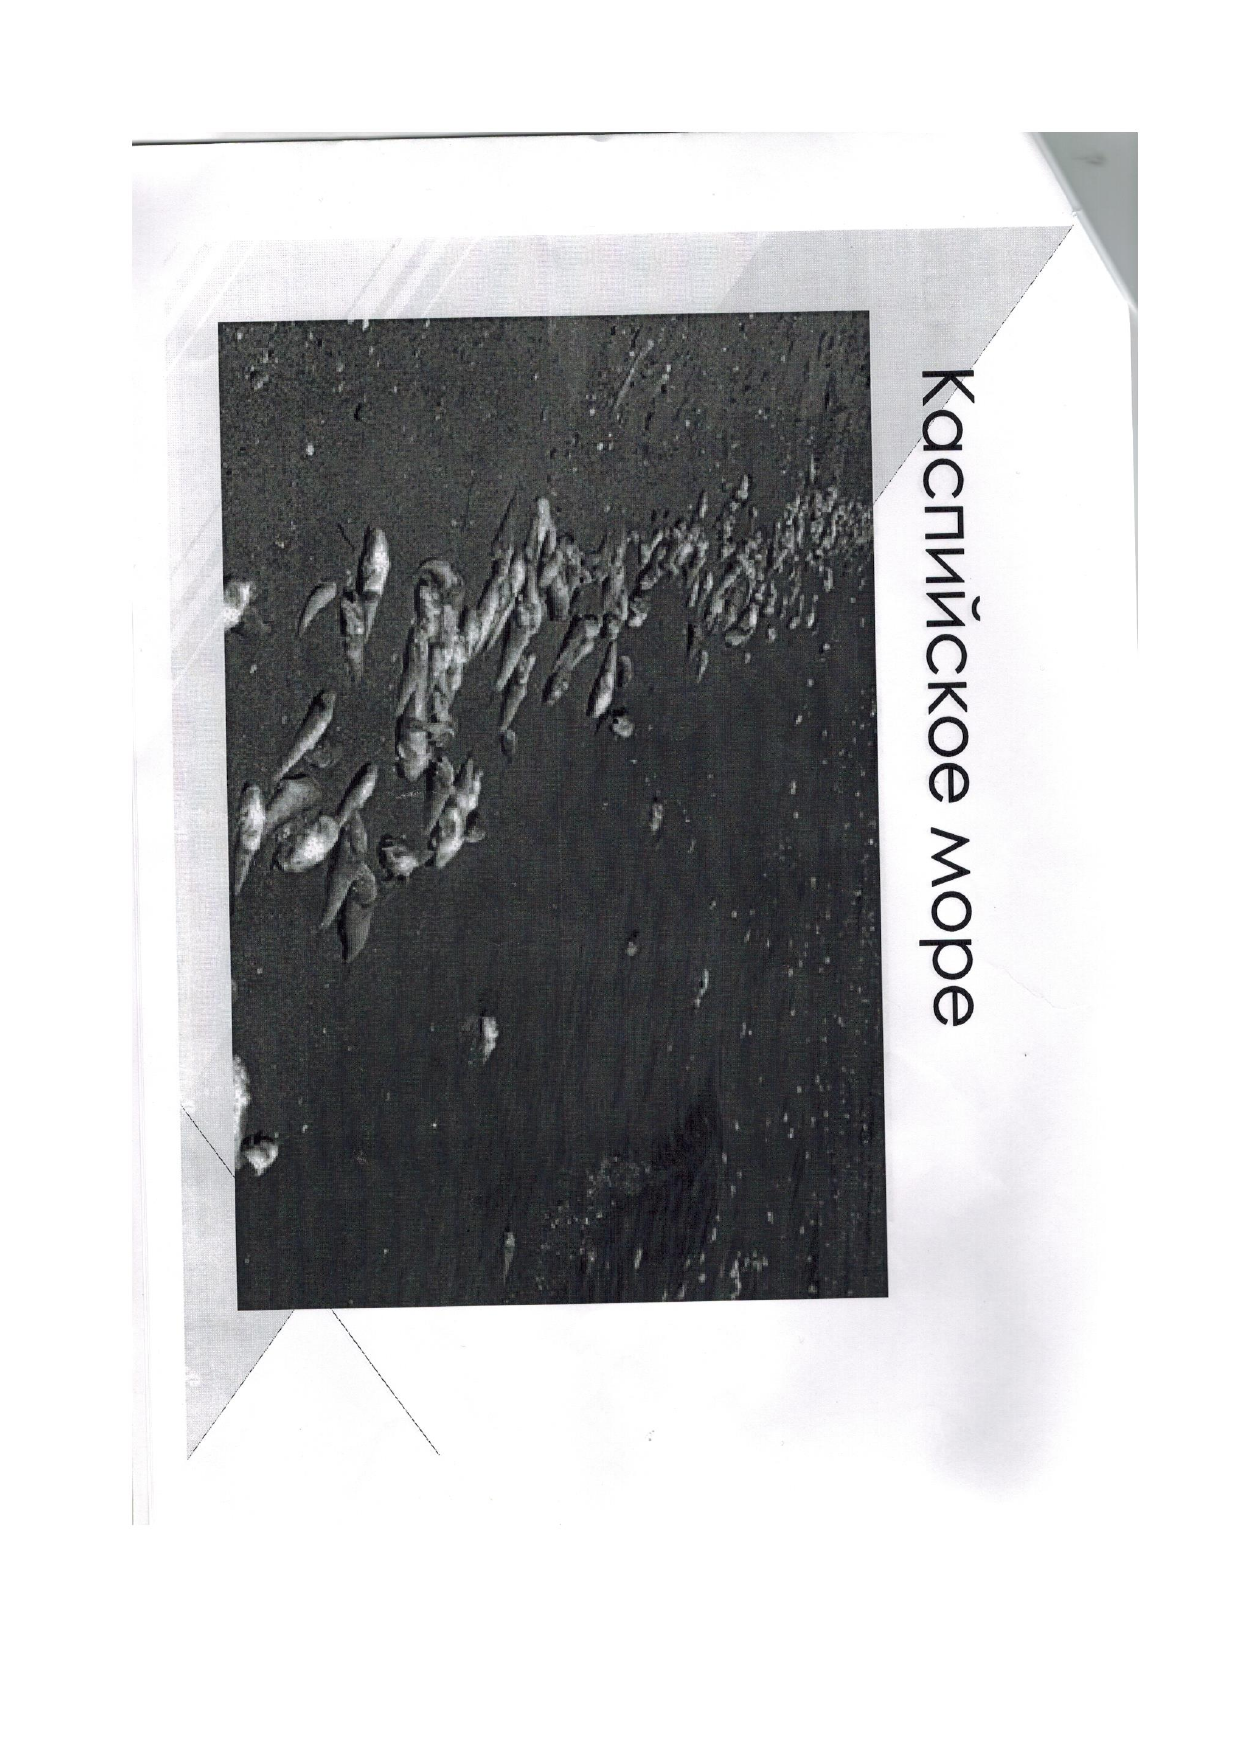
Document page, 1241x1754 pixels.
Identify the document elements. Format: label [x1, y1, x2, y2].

picture [118, 118, 1152, 1540]
